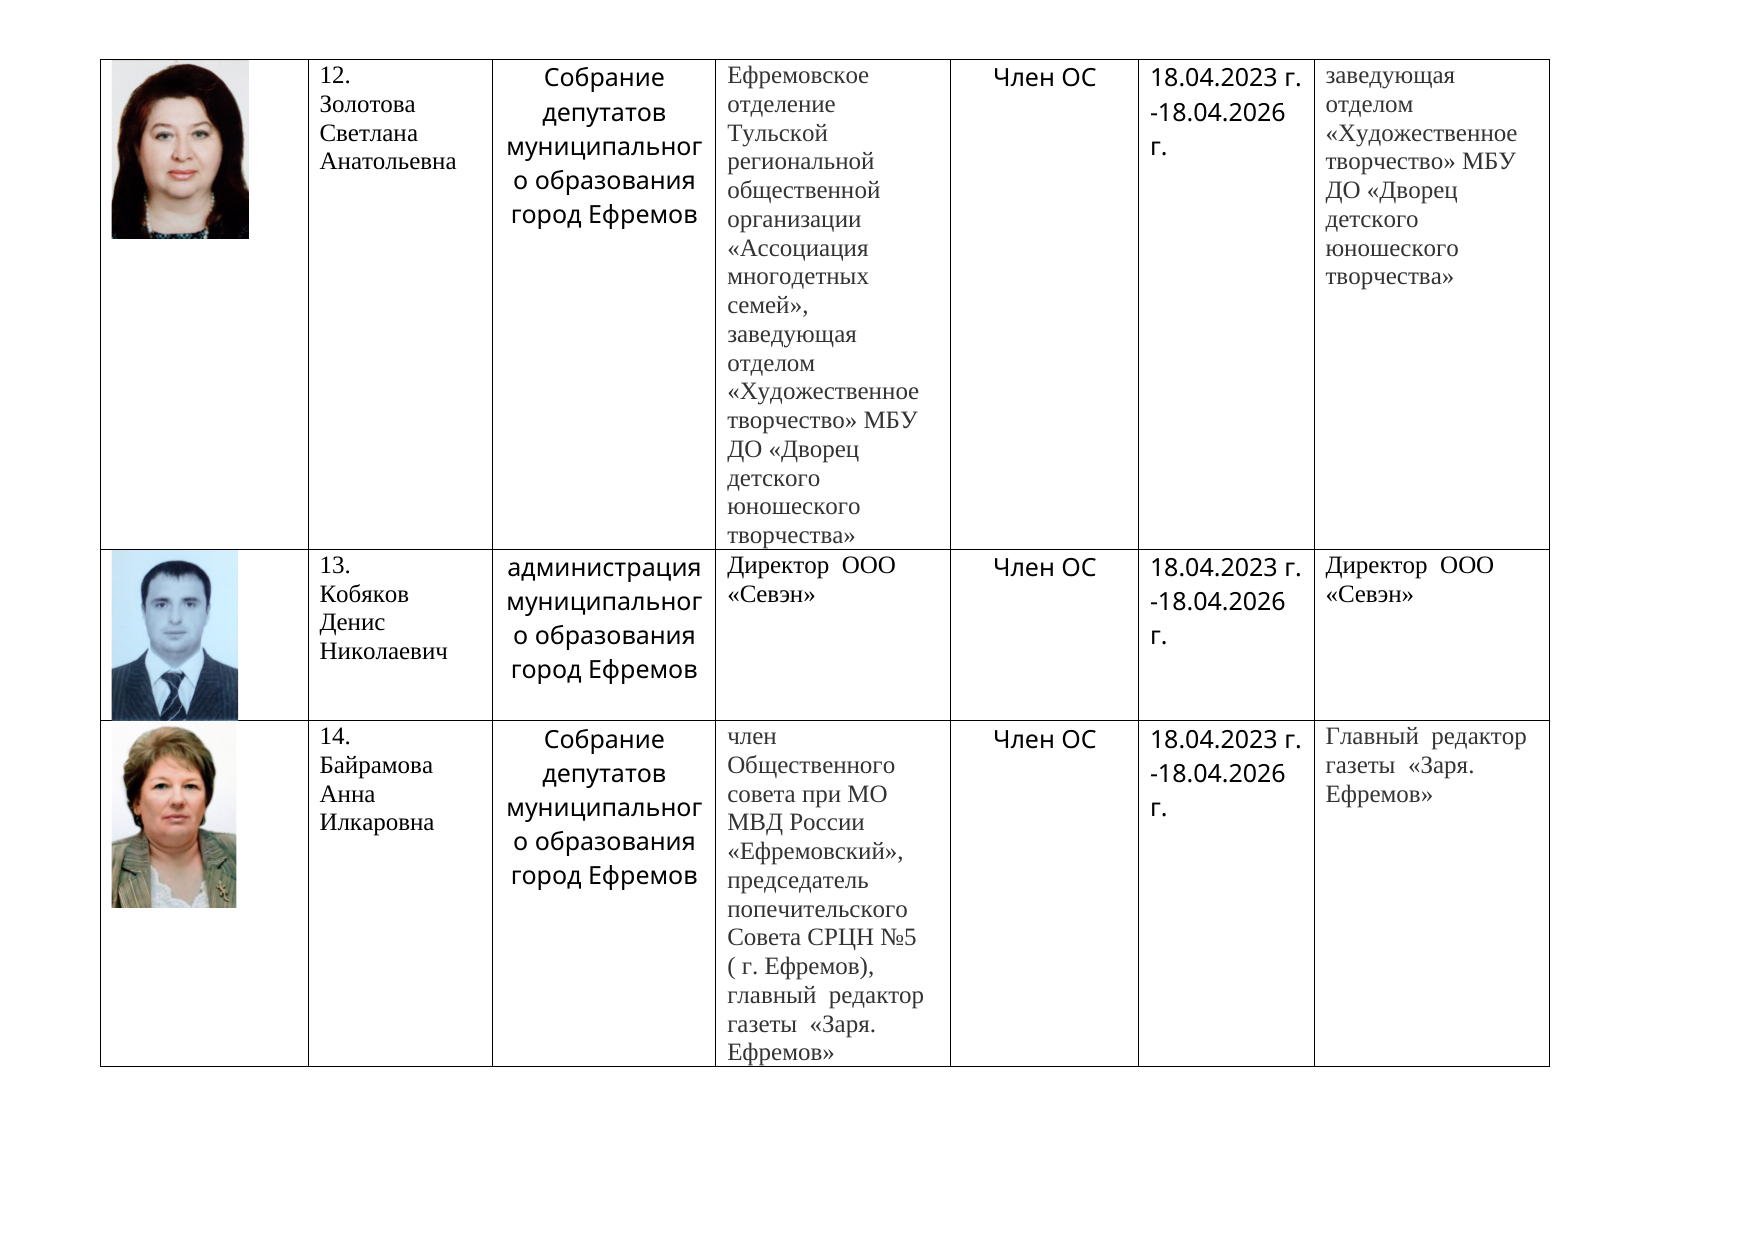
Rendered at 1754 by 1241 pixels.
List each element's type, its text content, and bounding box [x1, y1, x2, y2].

table_cell Директор ООО «Севэн» [716, 550, 950, 720]
table_cell Член ОС [951, 60, 1138, 549]
table_cell администрация муниципального образования город Ефремов [493, 550, 715, 720]
table_cell [101, 550, 111, 720]
table_cell 14. Байрамова Анна Илкаровна [309, 721, 492, 1066]
table_cell Главный редактор газеты «Заря. Ефремов» [1315, 721, 1549, 1066]
table_cell заведующая отделом «Художественное творчество» МБУ ДО «Дворец детского юношеского творчества» [1315, 60, 1549, 549]
table_cell Собрание депутатов муниципального образования город Ефремов [493, 60, 715, 549]
table_cell Член ОС [951, 550, 1138, 720]
table_cell Член ОС [951, 721, 1138, 1066]
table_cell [1139, 60, 1314, 549]
table_cell [101, 60, 308, 549]
table_cell член Общественного совета при МО МВД России «Ефремовский», председатель попечительского Совета СРЦН №5 ( г. Ефремов), главный редактор газеты «Заря. Ефремов» [716, 721, 950, 1066]
table_cell [101, 721, 308, 1066]
table_cell 12. Золотова Светлана Анатольевна [309, 60, 492, 549]
table_cell 18.04.2023 г. -18.04.2026 г. [1139, 550, 1314, 720]
table_cell [239, 550, 308, 720]
table_cell Директор ООО «Севэн» [1315, 550, 1549, 720]
table_cell 13. Кобяков Денис Николаевич [309, 550, 492, 720]
table_cell 18.04.2023 г. -18.04.2026 г. [1139, 721, 1314, 1066]
table_cell Собрание депутатов муниципального образования город Ефремов [493, 721, 715, 1066]
table_cell Ефремовское отделение Тульской региональной общественной организации «Ассоциация многодетных семей», заведующая отделом «Художественное творчество» МБУ ДО «Дворец детского юношеского творчества» [716, 60, 950, 549]
